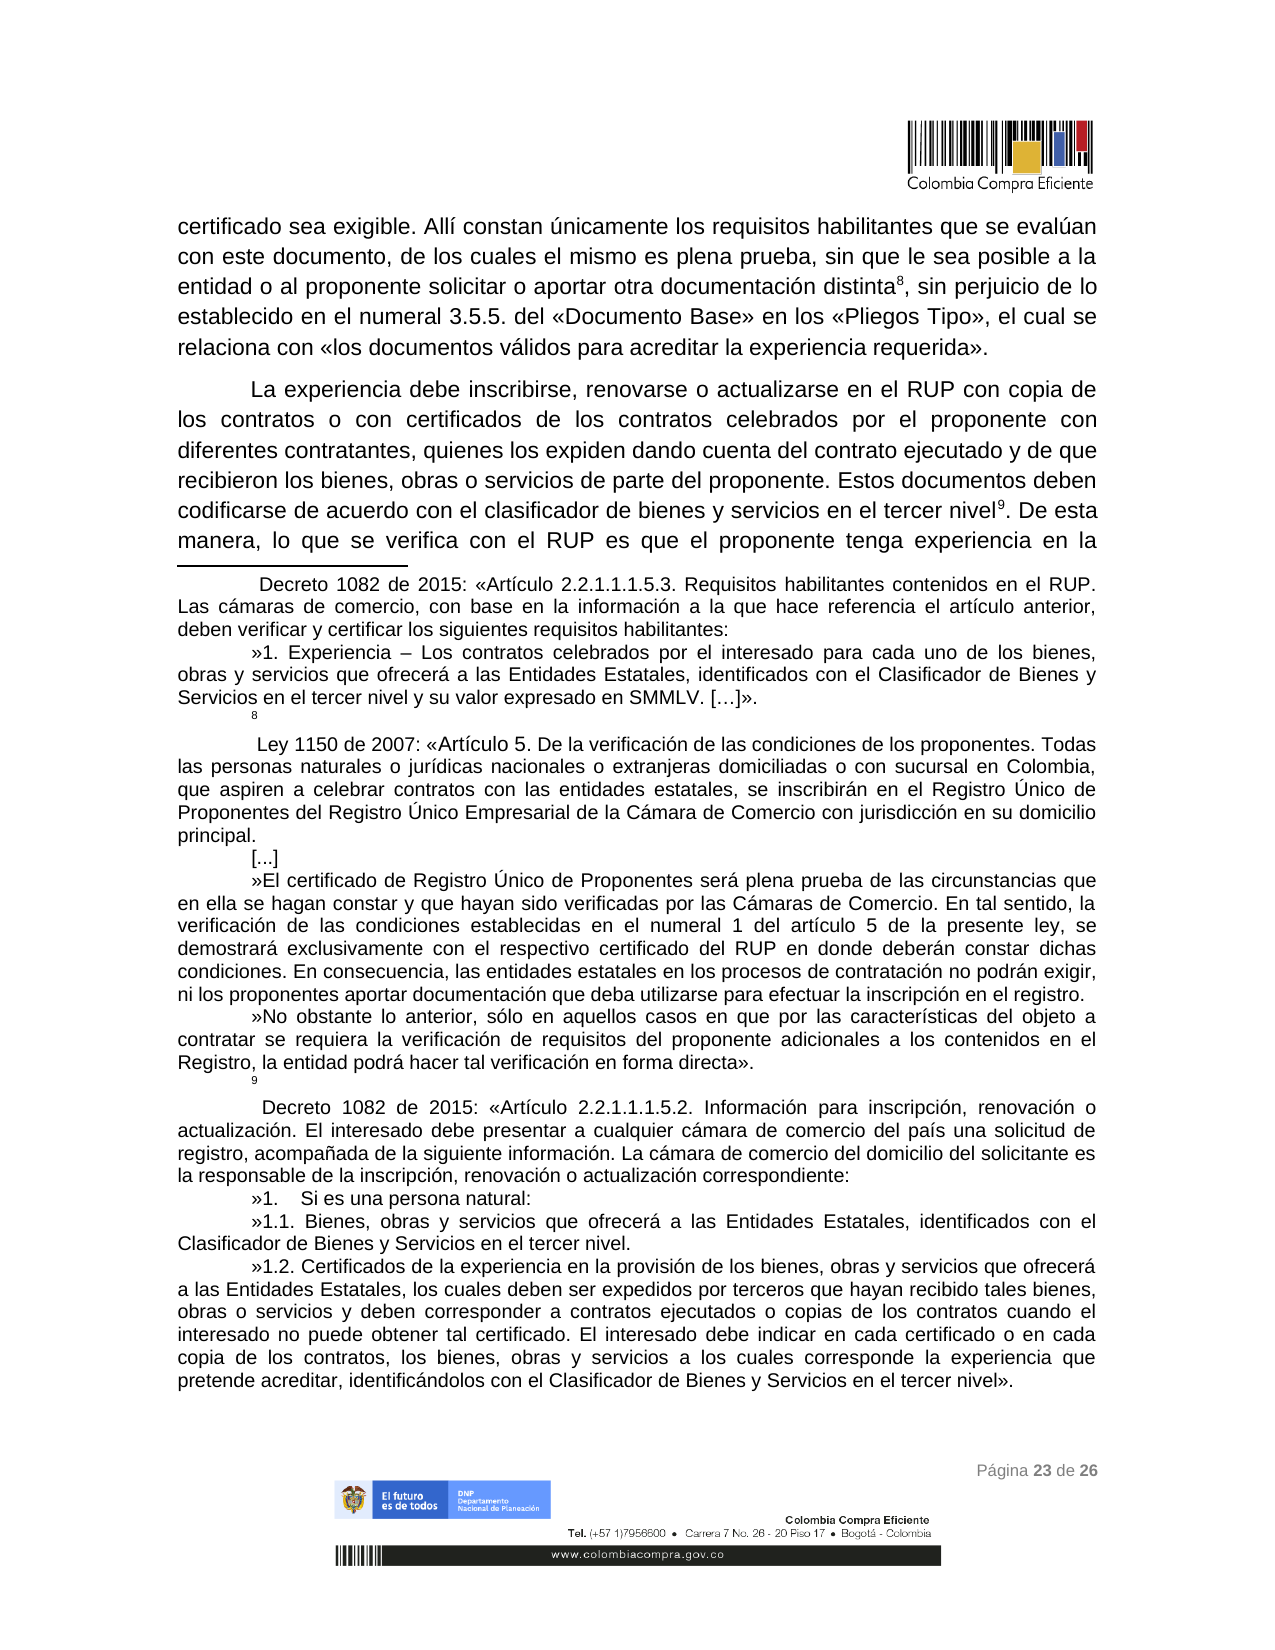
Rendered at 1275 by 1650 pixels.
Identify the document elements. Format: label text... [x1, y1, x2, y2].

text La experiencia debe inscribirse, renovarse o actualizarse en el RUP con copia de los contratos o con certificados de los contratos celebrados por el proponente con diferentes contratantes, quienes los expiden dando cuenta del contrato ejecutado y de que recibieron los bienes, obras o servicios de parte del proponente. Estos documentos deben codificarse de acuerdo con el clasificador de bienes y servicios en el tercer nivel. De esta manera, lo que se verifica con el RUP es que el proponente tenga experiencia en la ejecución del objeto que pretende contratar la entidad, esto es, que haya celebrado y ejecutado contratos que se asimilen a la necesidad que la entidad requiere satisfacer con el procedimiento contractual, sin que sea necesario que su objeto sea totalmente idéntico. [177, 376, 1098, 553]
text La experiencia que se deriva de la ejecución de los contratos que el proponente ha celebrado y ejecutado con diferentes contratantes, sin importar la naturaleza de estos últimos, se verifica con el Registro Único de Proponentes «RUP», claro está, cuando este certificado sea exigible. Allí constan únicamente los requisitos habilitantes que se evalúan con este documento, de los cuales el mismo es plena prueba, sin que le sea posible a la entidad o al proponente solicitar o aportar otra documentación distinta, sin perjuicio de lo establecido en el numeral 3.5.5. del «Documento Base» en los «Pliegos Tipo», el cual se relaciona con «los documentos válidos para acreditar la experiencia requerida». [177, 213, 1098, 360]
picture [899, 114, 1099, 196]
